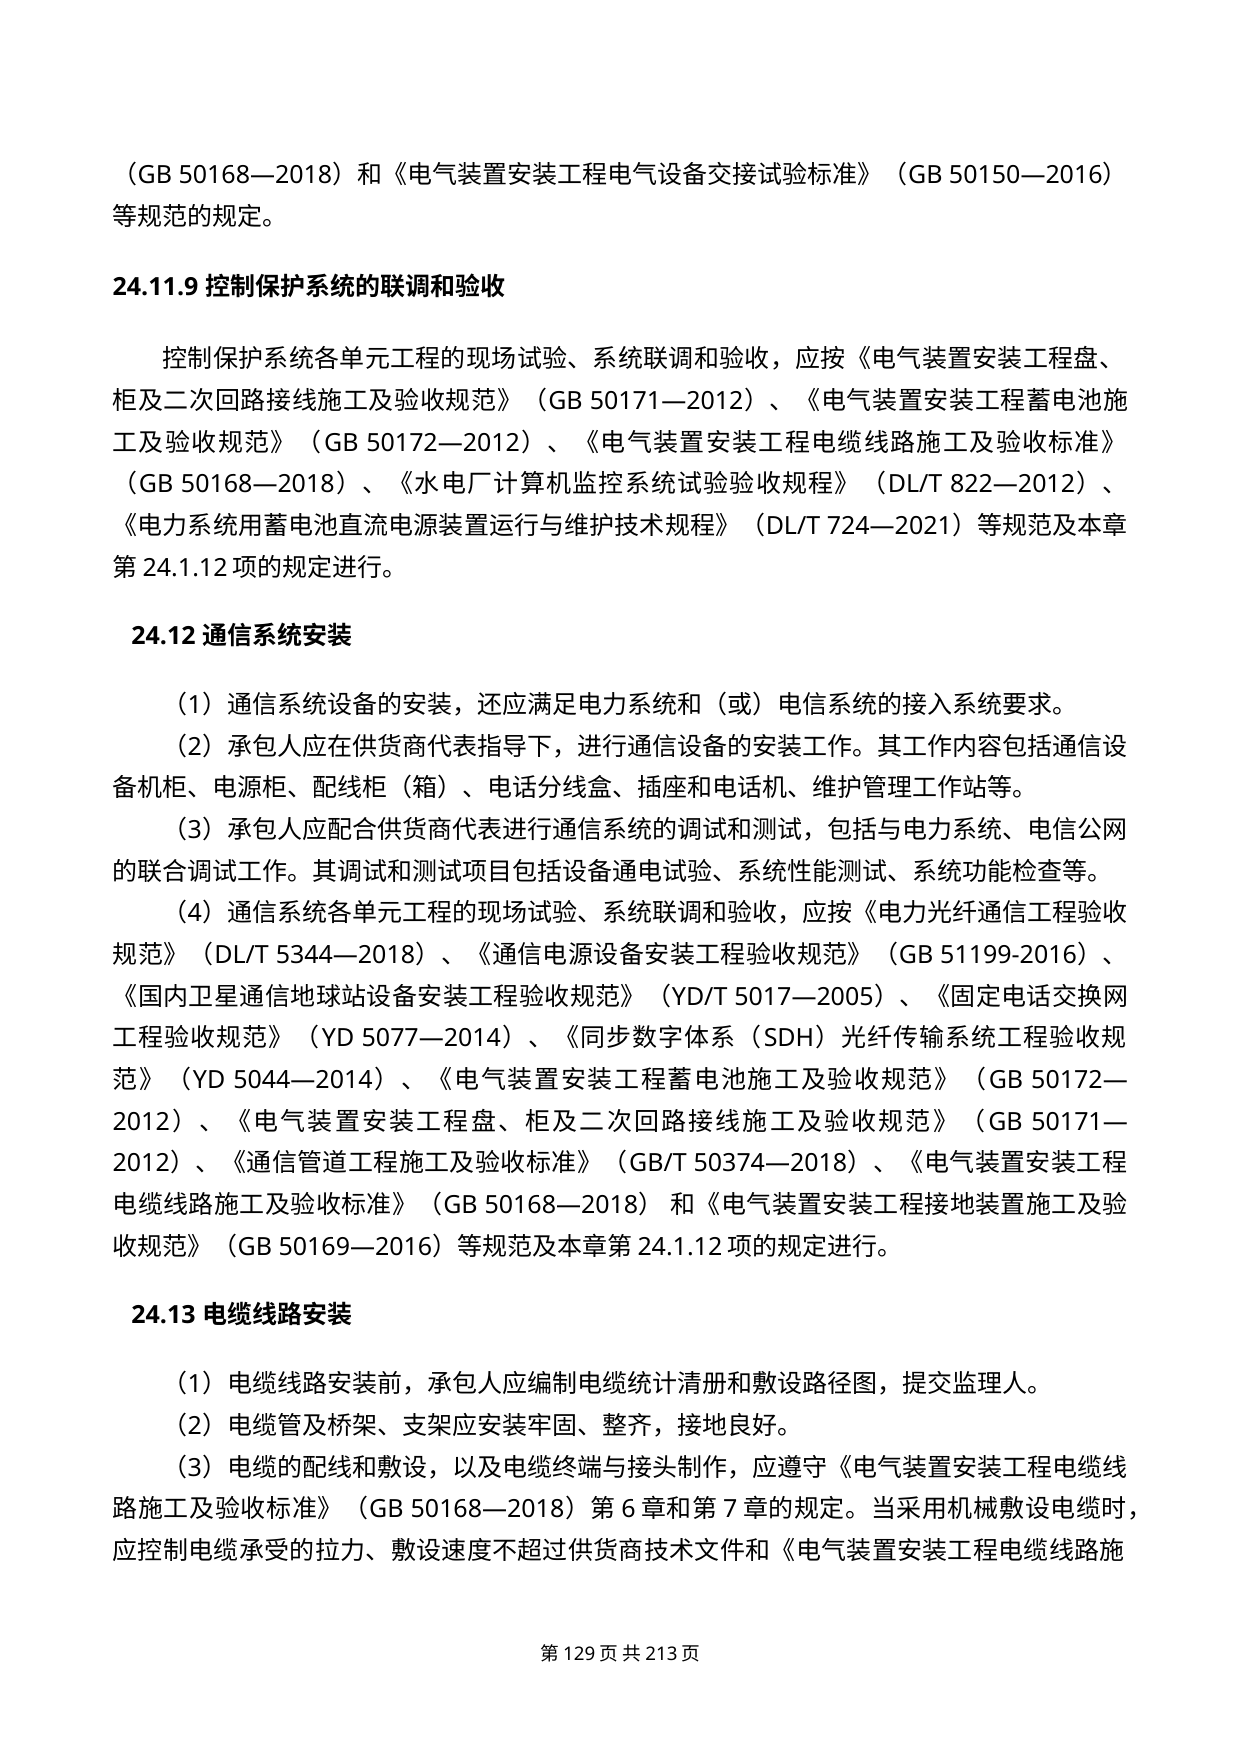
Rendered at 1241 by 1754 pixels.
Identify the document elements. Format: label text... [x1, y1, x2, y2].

text （2）电缆管及桥架、支架应安装牢固、整齐，接地良好。 [112, 1401, 1128, 1443]
subtitle 24.12 通信系统安装 [131, 611, 1128, 653]
subtitle 24.13 电缆线路安装 [131, 1291, 1128, 1332]
text （4）通信系统各单元工程的现场试验、系统联调和验收，应按《电力光纤通信工程验收规范》（DL/T 5344—2018）、《通信电源设备安装工程验收规范》（GB 51199-2016）、《国内卫星通信地球站设备安装工程验收规范》（YD/T 5017—2005）、《固定电话交换网工程验收规范》（YD 5077—2014）、《同步数字体系（SDH）光纤传输系统工程验收规范》（YD 5044—2014）、《电气装置安装工程蓄电池施工及验收规范》（GB 50172—2012）、《电气装置安装工程盘、柜及二次回路接线施工及验收规范》（GB 50171—2012）、《通信管道工程施工及验收标准》（GB/T 50374—2018）、《电气装置安装工程电缆线路施工及验收标准》（GB 50168—2018） 和《电气装置安装工程接地装置施工及验收规范》（GB 50169—2016）等规范及本章第24.1.12项的规定进行。 [112, 888, 1128, 1263]
text （2）承包人应在供货商代表指导下，进行通信设备的安装工作。其工作内容包括通信设备机柜、电源柜、配线柜（箱）、电话分线盒、插座和电话机、维护管理工作站等。 [112, 722, 1128, 805]
text （3）承包人应配合供货商代表进行通信系统的调试和测试，包括与电力系统、电信公网的联合调试工作。其调试和测试项目包括设备通电试验、系统性能测试、系统功能检查等。 [112, 805, 1128, 888]
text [112, 150, 1128, 233]
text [112, 1443, 1128, 1568]
subtitle 24.11.9 控制保护系统的联调和验收 [112, 262, 1128, 304]
text （1）电缆线路安装前，承包人应编制电缆统计清册和敷设路径图，提交监理人。 [112, 1359, 1128, 1401]
text （1）通信系统设备的安装，还应满足电力系统和（或）电信系统的接入系统要求。 [112, 680, 1128, 722]
text 控制保护系统各单元工程的现场试验、系统联调和验收，应按《电气装置安装工程盘、柜及二次回路接线施工及验收规范》（GB 50171—2012）、《电气装置安装工程蓄电池施工及验收规范》（GB 50172—2012）、《电气装置安装工程电缆线路施工及验收标准》（GB 50168—2018）、《水电厂计算机监控系统试验验收规程》（DL/T 822—2012）、《电力系统用蓄电池直流电源装置运行与维护技术规程》（DL/T 724—2021）等规范及本章第24.1.12项的规定进行。 [112, 334, 1128, 584]
